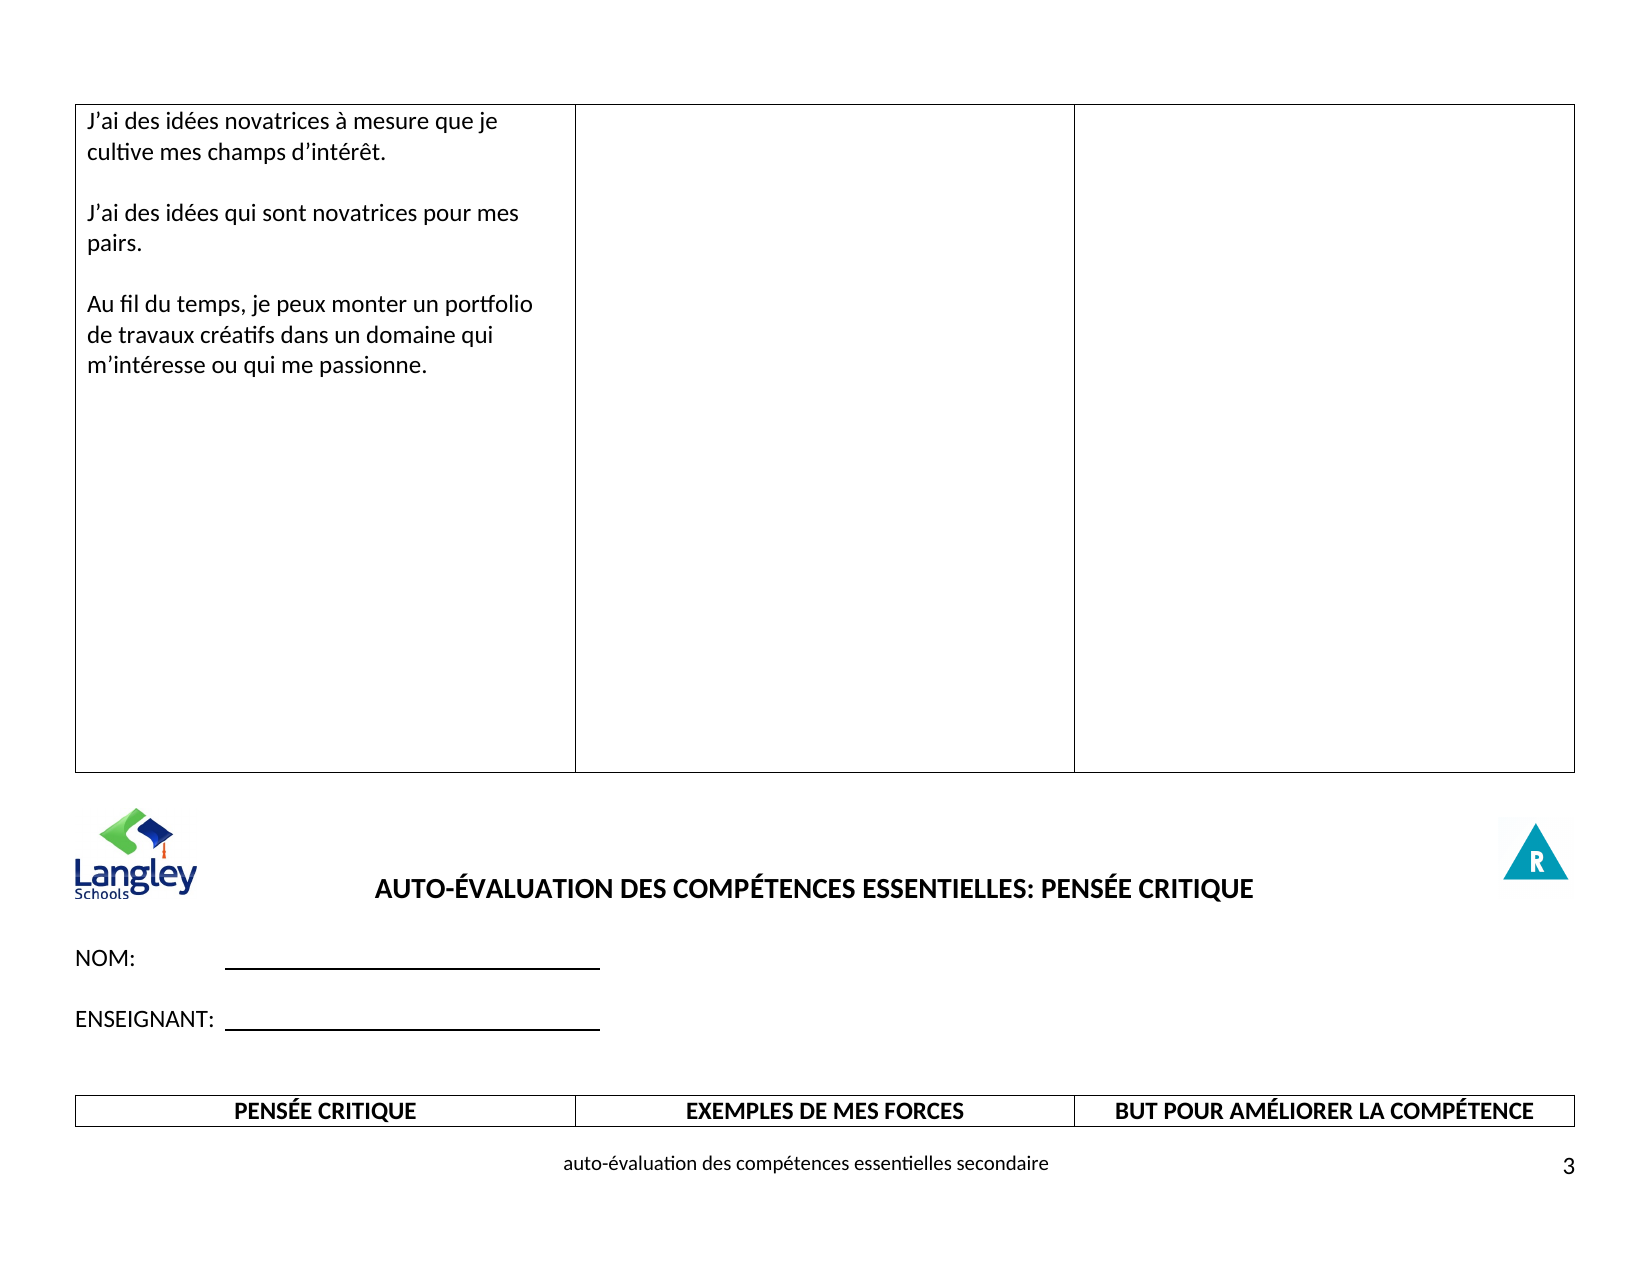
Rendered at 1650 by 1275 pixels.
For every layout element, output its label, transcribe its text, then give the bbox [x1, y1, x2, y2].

table_cell [576, 105, 1074, 772]
table_header PENSÉE CRITIQUE [76, 1096, 575, 1126]
table_cell J’ai des idées novatrices à mesure que je cultive mes champs d’intérêt. J’ai des idées qui sont novatrices pour mes pairs. Au fil du temps, je peux monter un portfolio de travaux créatifs dans un domaine qui m’intéresse ou qui me passionne. [76, 105, 575, 772]
text ENSEIGNANT: [75, 1003, 1575, 1033]
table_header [1075, 1096, 1574, 1126]
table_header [576, 1096, 1074, 1126]
picture [75, 808, 197, 899]
text AUTO-ÉVALUATION DES COMPÉTENCES ESSENTIELLES: PENSÉE CRITIQUE [75, 808, 1575, 906]
text NOM: [75, 942, 1575, 972]
table_cell [1075, 105, 1574, 772]
picture [1498, 817, 1574, 899]
